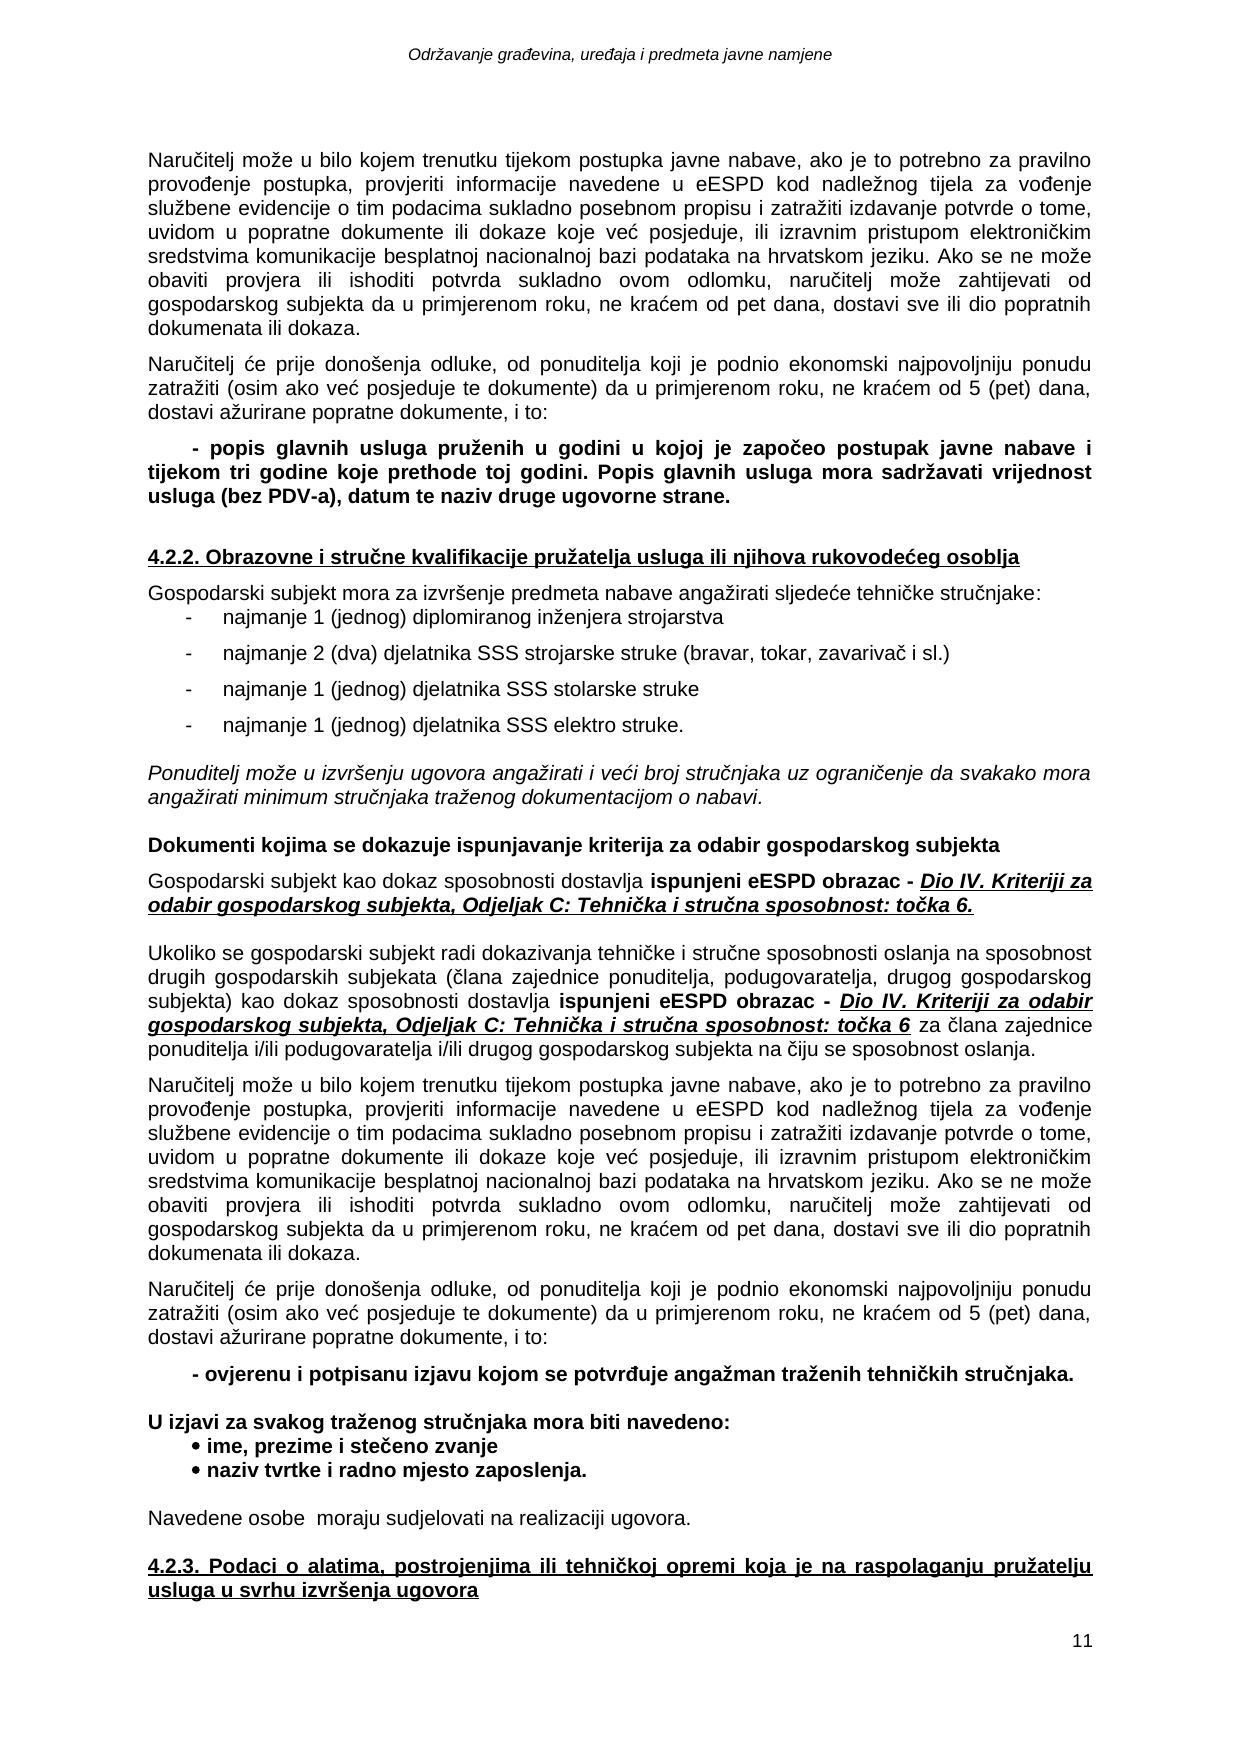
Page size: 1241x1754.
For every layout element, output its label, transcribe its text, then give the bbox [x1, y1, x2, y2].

text Naručitelj će prije donošenja odluke, od ponuditelja koji je podnio ekonomski najpovoljniju ponudu zatražiti (osim ako već posjeduje te dokumente) da u primjerenom roku, ne kraćem od 5 (pet) dana, dostavi ažurirane popratne dokumente, i to: [148, 352, 1093, 424]
list najmanje 2 (dva) djelatnika SSS strojarske struke (bravar, tokar, zavarivač i sl.) [185, 641, 1093, 665]
text Gospodarski subjekt kao dokaz sposobnosti dostavlja ispunjeni eESPD obrazac - Dio IV. Kriteriji za odabir gospodarskog subjekta, Odjeljak C: Tehnička i stručna sposobnost: točka 6. [148, 869, 1093, 917]
text U izjavi za svakog traženog stručnjaka mora biti navedeno: [148, 1409, 1093, 1433]
text 4.2.3. Podaci o alatima, postrojenjima ili tehničkoj opremi koja je na raspolaganju pružatelju usluga u svrhu izvršenja ugovora [148, 1553, 1093, 1574]
text - ovjerenu i potpisanu izjavu kojom se potvrđuje angažman traženih tehničkih stručnjaka. [148, 1362, 1093, 1386]
text Dokumenti kojima se dokazuje ispunjavanje kriterija za odabir gospodarskog subjekta [148, 833, 1093, 857]
text 4.2.3. Podaci o alatima, postrojenjima ili tehničkoj opremi koja je na raspolaganju pružatelju usluga u svrhu izvršenja ugovora [148, 1576, 1093, 1601]
text - popis glavnih usluga pruženih u godini u kojoj je započeo postupak javne nabave i tijekom tri godine koje prethode toj godini. Popis glavnih usluga mora sadržavati vrijednost usluga (bez PDV-a), datum te naziv druge ugovorne strane. [148, 436, 1093, 508]
list naziv tvrtke i radno mjesto zaposlenja. [192, 1458, 1093, 1482]
list najmanje 1 (jednog) diplomiranog inženjera strojarstva [185, 605, 1093, 629]
list najmanje 1 (jednog) djelatnika SSS elektro struke. [185, 713, 1093, 737]
text Naručitelj može u bilo kojem trenutku tijekom postupka javne nabave, ako je to potrebno za pravilno provođenje postupka, provjeriti informacije navedene u eESPD kod nadležnog tijela za vođenje službene evidencije o tim podacima sukladno posebnom propisu i zatražiti izdavanje potvrde o tome, uvidom u popratne dokumente ili dokaze koje već posjeduje, ili izravnim pristupom elektroničkim sredstvima komunikacije besplatnoj nacionalnoj bazi podataka na hrvatskom jeziku. Ako se ne može obaviti provjera ili ishoditi potvrda sukladno ovom odlomku, naručitelj može zahtijevati od gospodarskog subjekta da u primjerenom roku, ne kraćem od pet dana, dostavi sve ili dio popratnih dokumenata ili dokaza. [148, 148, 1093, 339]
text Ukoliko se gospodarski subjekt radi dokazivanja tehničke i stručne sposobnosti oslanja na sposobnost drugih gospodarskih subjekata (člana zajednice ponuditelja, podugovaratelja, drugog gospodarskog subjekta) kao dokaz sposobnosti dostavlja ispunjeni eESPD obrazac - Dio IV. Kriteriji za odabir gospodarskog subjekta, Odjeljak C: Tehnička i stručna sposobnost: točka 6 za člana zajednice ponuditelja i/ili podugovaratelja i/ili drugog gospodarskog subjekta na čiju se sposobnost oslanja. [148, 941, 1093, 1061]
text 4.2.2. Obrazovne i stručne kvalifikacije pružatelja usluga ili njihova rukovodećeg osoblja [148, 544, 1093, 568]
list najmanje 1 (jednog) djelatnika SSS stolarske struke [185, 677, 1093, 701]
text Navedene osobe moraju sudjelovati na realizaciji ugovora. [148, 1506, 1093, 1529]
text Gospodarski subjekt mora za izvršenje predmeta nabave angažirati sljedeće tehničke stručnjake: [148, 581, 1093, 605]
list ime, prezime i stečeno zvanje [192, 1433, 1093, 1458]
text Naručitelj će prije donošenja odluke, od ponuditelja koji je podnio ekonomski najpovoljniju ponudu zatražiti (osim ako već posjeduje te dokumente) da u primjerenom roku, ne kraćem od 5 (pet) dana, dostavi ažurirane popratne dokumente, i to: [148, 1277, 1093, 1349]
text Ponuditelj može u izvršenju ugovora angažirati i veći broj stručnjaka uz ograničenje da svakako mora angažirati minimum stručnjaka traženog dokumentacijom o nabavi. [148, 761, 1093, 809]
text Naručitelj može u bilo kojem trenutku tijekom postupka javne nabave, ako je to potrebno za pravilno provođenje postupka, provjeriti informacije navedene u eESPD kod nadležnog tijela za vođenje službene evidencije o tim podacima sukladno posebnom propisu i zatražiti izdavanje potvrde o tome, uvidom u popratne dokumente ili dokaze koje već posjeduje, ili izravnim pristupom elektroničkim sredstvima komunikacije besplatnoj nacionalnoj bazi podataka na hrvatskom jeziku. Ako se ne može obaviti provjera ili ishoditi potvrda sukladno ovom odlomku, naručitelj može zahtijevati od gospodarskog subjekta da u primjerenom roku, ne kraćem od pet dana, dostavi sve ili dio popratnih dokumenata ili dokaza. [148, 1073, 1093, 1265]
